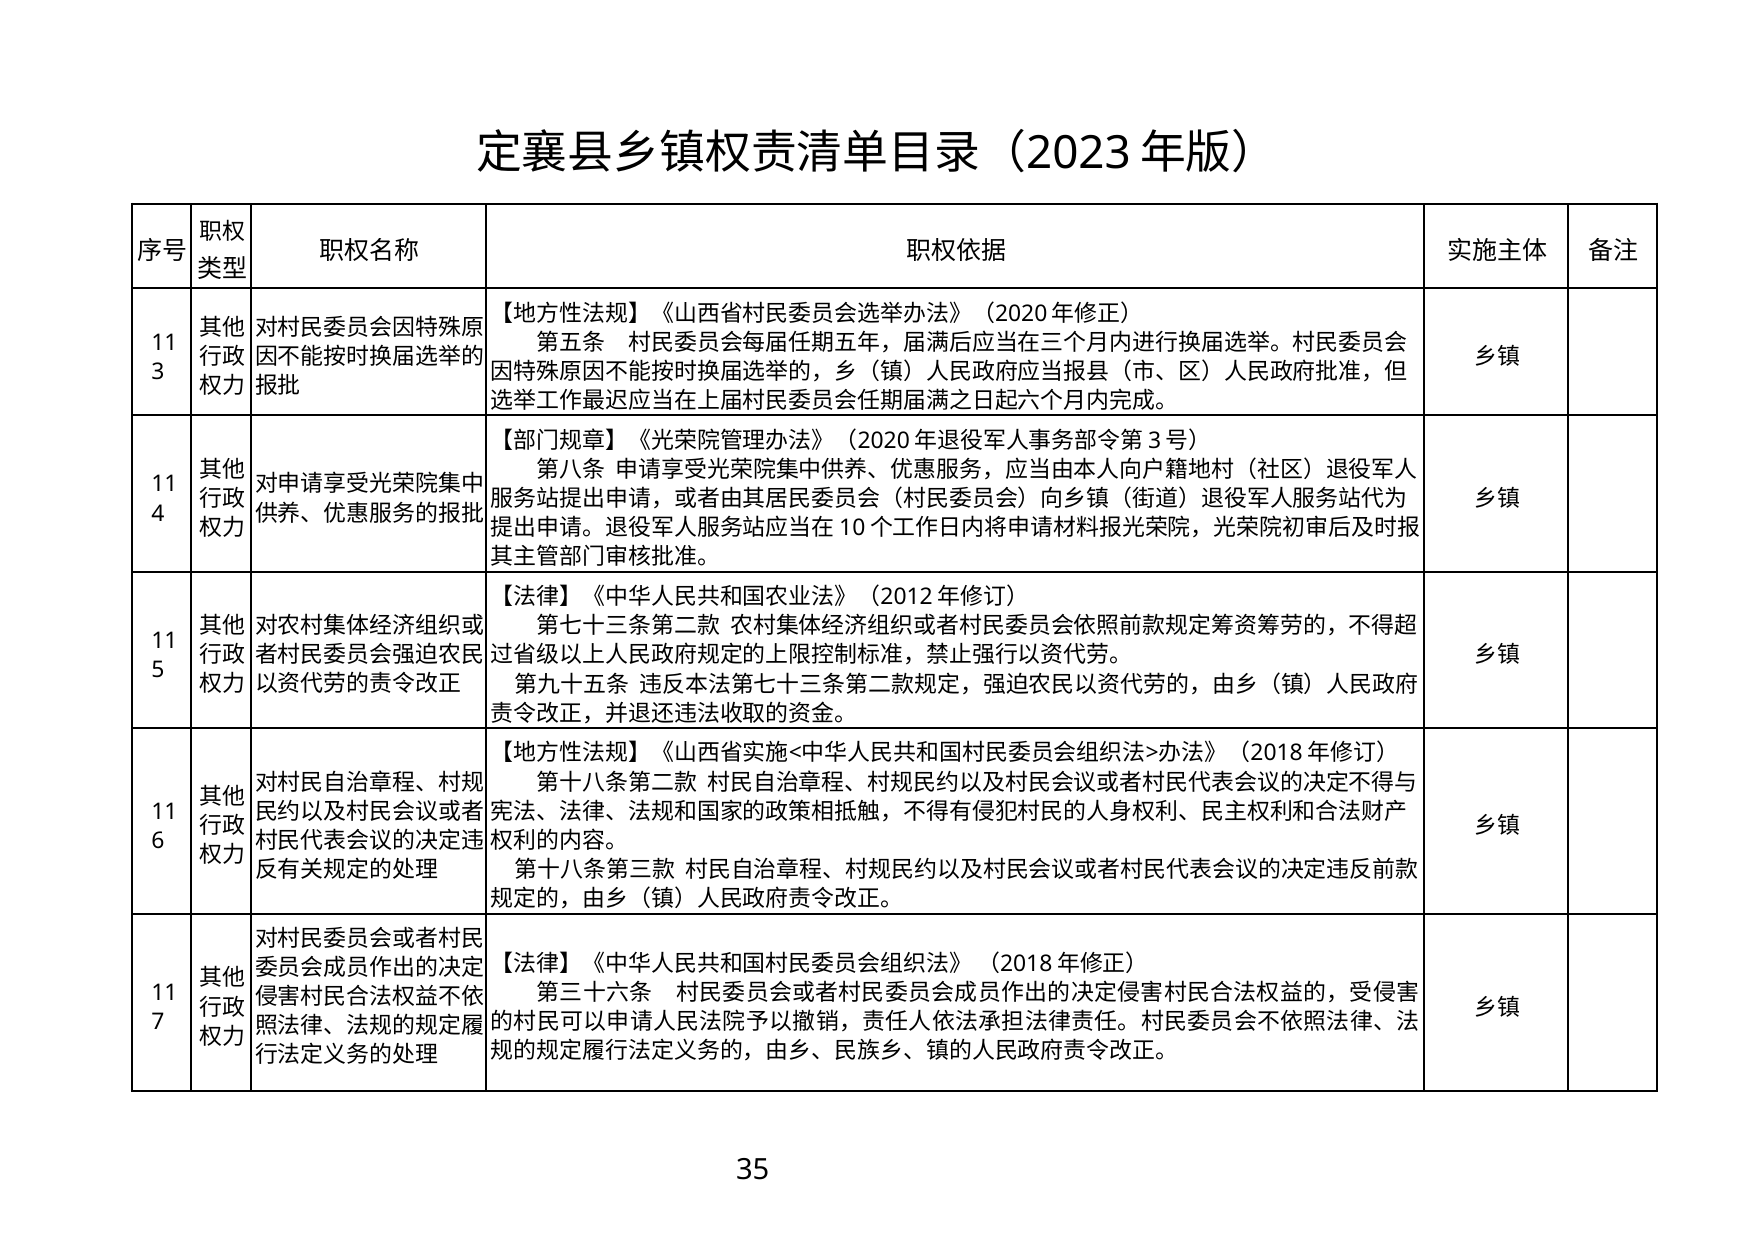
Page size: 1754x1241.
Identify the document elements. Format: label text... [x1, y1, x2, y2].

table_cell 乡镇 [1425, 416, 1567, 571]
table_header 职权类型 [192, 205, 250, 287]
table_cell 【部门规章】《光荣院管理办法》（2020年退役军人事务部令第3号） 第八条 申请享受光荣院集中供养、优惠服务，应当由本人向户籍地村（社区）退役军人服务站提出申请，或者由其居民委员会（村民委员会）向乡镇（街道）退役军人服务站代为提出申请。退役军人服务站应当在10个工作日内将申请材料报光荣院，光荣院初审后及时报其主管部门审核批准。 [487, 416, 1423, 571]
table_header 实施主体 [1425, 205, 1567, 287]
table_header 职权名称 [252, 205, 485, 287]
table_cell 其他行政权力 [192, 573, 250, 727]
table_header 备注 [1569, 205, 1656, 287]
table_cell 乡镇 [1425, 289, 1567, 414]
table_header 职权依据 [487, 205, 1423, 287]
table_cell 对村民委员会因特殊原因不能按时换届选举的报批 [252, 289, 485, 414]
table_cell [1569, 416, 1656, 571]
table_cell 【地方性法规】《山西省村民委员会选举办法》（2020年修正） 第五条 村民委员会每届任期五年，届满后应当在三个月内进行换届选举。村民委员会因特殊原因不能按时换届选举的，乡（镇）人民政府应当报县（市、区）人民政府批准，但选举工作最迟应当在上届村民委员会任期届满之日起六个月内完成。 [487, 289, 1423, 414]
table_cell 乡镇 [1425, 915, 1567, 1090]
table_cell 113 [133, 289, 190, 414]
table_cell 对村民委员会或者村民委员会成员作出的决定侵害村民合法权益不依照法律、法规的规定履行法定义务的处理 [252, 915, 485, 1090]
table_cell 114 [133, 416, 190, 571]
table_cell [1569, 289, 1656, 414]
table_cell 对农村集体经济组织或者村民委员会强迫农民以资代劳的责令改正 [252, 573, 485, 727]
table_cell 【法律】《中华人民共和国村民委员会组织法》 （2018年修正） 第三十六条 村民委员会或者村民委员会成员作出的决定侵害村民合法权益的，受侵害的村民可以申请人民法院予以撤销，责任人依法承担法律责任。村民委员会不依照法律、法规的规定履行法定义务的，由乡、民族乡、镇的人民政府责令改正。 [487, 915, 1423, 1090]
table_cell 乡镇 [1425, 573, 1567, 727]
table_cell 对村民自治章程、村规民约以及村民会议或者村民代表会议的决定违反有关规定的处理 [252, 729, 485, 912]
table_cell 对申请享受光荣院集中供养、优惠服务的报批 [252, 416, 485, 571]
table_cell 其他行政权力 [192, 416, 250, 571]
table_cell 115 [133, 573, 190, 727]
table_cell 其他行政权力 [192, 289, 250, 414]
table_cell 乡镇 [1425, 729, 1567, 912]
table_cell [1569, 729, 1656, 912]
table_cell 117 [133, 915, 190, 1090]
table_cell 其他行政权力 [192, 729, 250, 912]
table_cell 【法律】《中华人民共和国农业法》（2012年修订） 第七十三条第二款 农村集体经济组织或者村民委员会依照前款规定筹资筹劳的，不得超过省级以上人民政府规定的上限控制标准，禁止强行以资代劳。 第九十五条 违反本法第七十三条第二款规定，强迫农民以资代劳的，由乡（镇）人民政府责令改正，并退还违法收取的资金。 [487, 573, 1423, 727]
table_header 序号 [133, 205, 190, 287]
table_cell 116 [133, 729, 190, 912]
table_cell 【地方性法规】《山西省实施<中华人民共和国村民委员会组织法>办法》（2018年修订） 第十八条第二款 村民自治章程、村规民约以及村民会议或者村民代表会议的决定不得与宪法、法律、法规和国家的政策相抵触，不得有侵犯村民的人身权利、民主权利和合法财产权利的内容。 第十八条第三款 村民自治章程、村规民约以及村民会议或者村民代表会议的决定违反前款规定的，由乡（镇）人民政府责令改正。 [487, 729, 1423, 912]
table_cell [1569, 915, 1656, 1090]
table_cell [1569, 573, 1656, 727]
table_cell 其他行政权力 [192, 915, 250, 1090]
